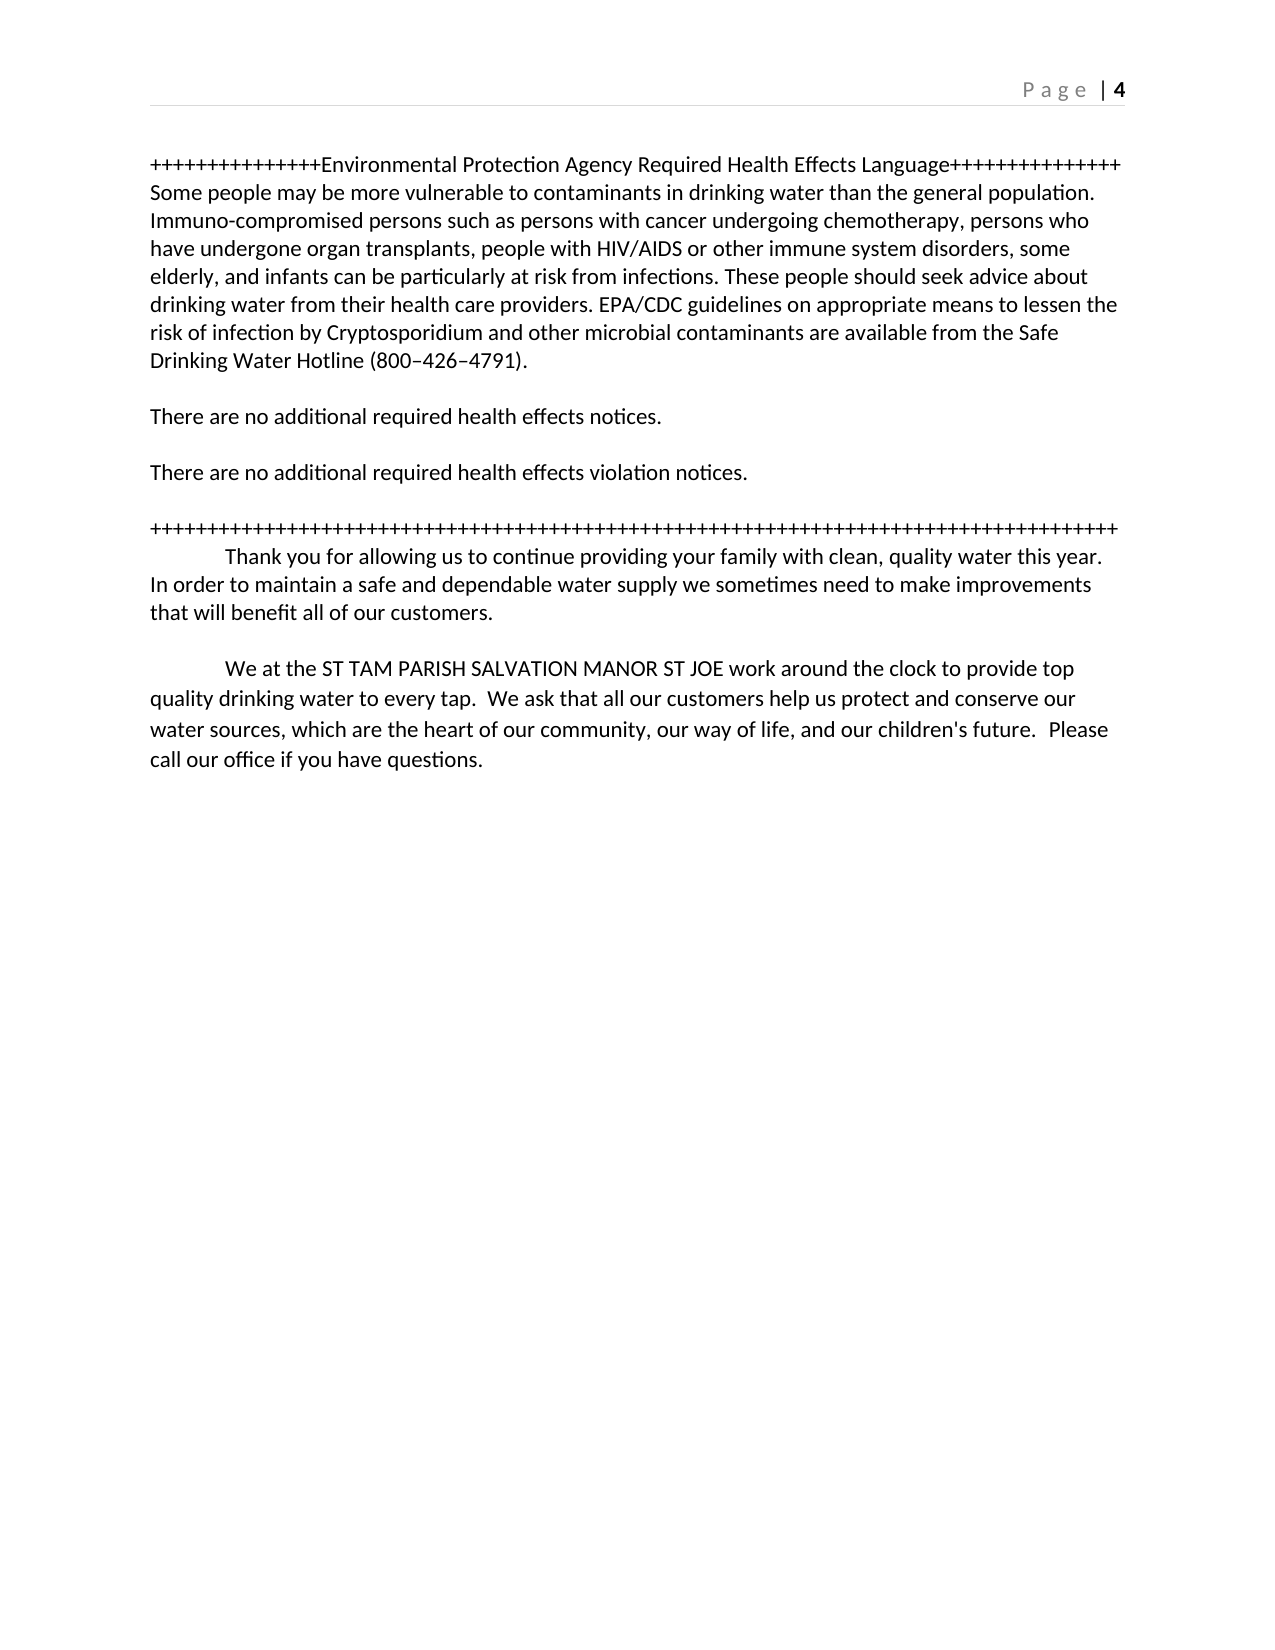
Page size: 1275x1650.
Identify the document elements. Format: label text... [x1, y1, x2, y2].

text There are no additional required health effects violation notices. [150, 458, 1125, 486]
text There are no additional required health effects notices. [150, 402, 1125, 430]
text Thank you for allowing us to continue providing your family with clean, quality water this year. In order to maintain a safe and dependable water supply we sometimes need to make improvements that will benefit all of our customers. [150, 542, 1125, 626]
text +++++++++++++++++++++++++++++++++++++++++++++++++++++++++++++++++++++++++++++++++++++ [150, 514, 1125, 542]
text +++++++++++++++Environmental Protection Agency Required Health Effects Language+++++++++++++++ [150, 150, 1125, 178]
text We at the ST TAM PARISH SALVATION MANOR ST JOE work around the clock to provide top quality drinking water to every tap. We ask that all our customers help us protect and conserve our water sources, which are the heart of our community, our way of life, and our children's future. Please call our office if you have questions. [150, 654, 1125, 773]
text Some people may be more vulnerable to contaminants in drinking water than the general population. Immuno-compromised persons such as persons with cancer undergoing chemotherapy, persons who have undergone organ transplants, people with HIV/AIDS or other immune system disorders, some elderly, and infants can be particularly at risk from infections. These people should seek advice about drinking water from their health care providers. EPA/CDC guidelines on appropriate means to lessen the risk of infection by Cryptosporidium and other microbial contaminants are available from the Safe Drinking Water Hotline (800–426–4791). [150, 178, 1125, 374]
